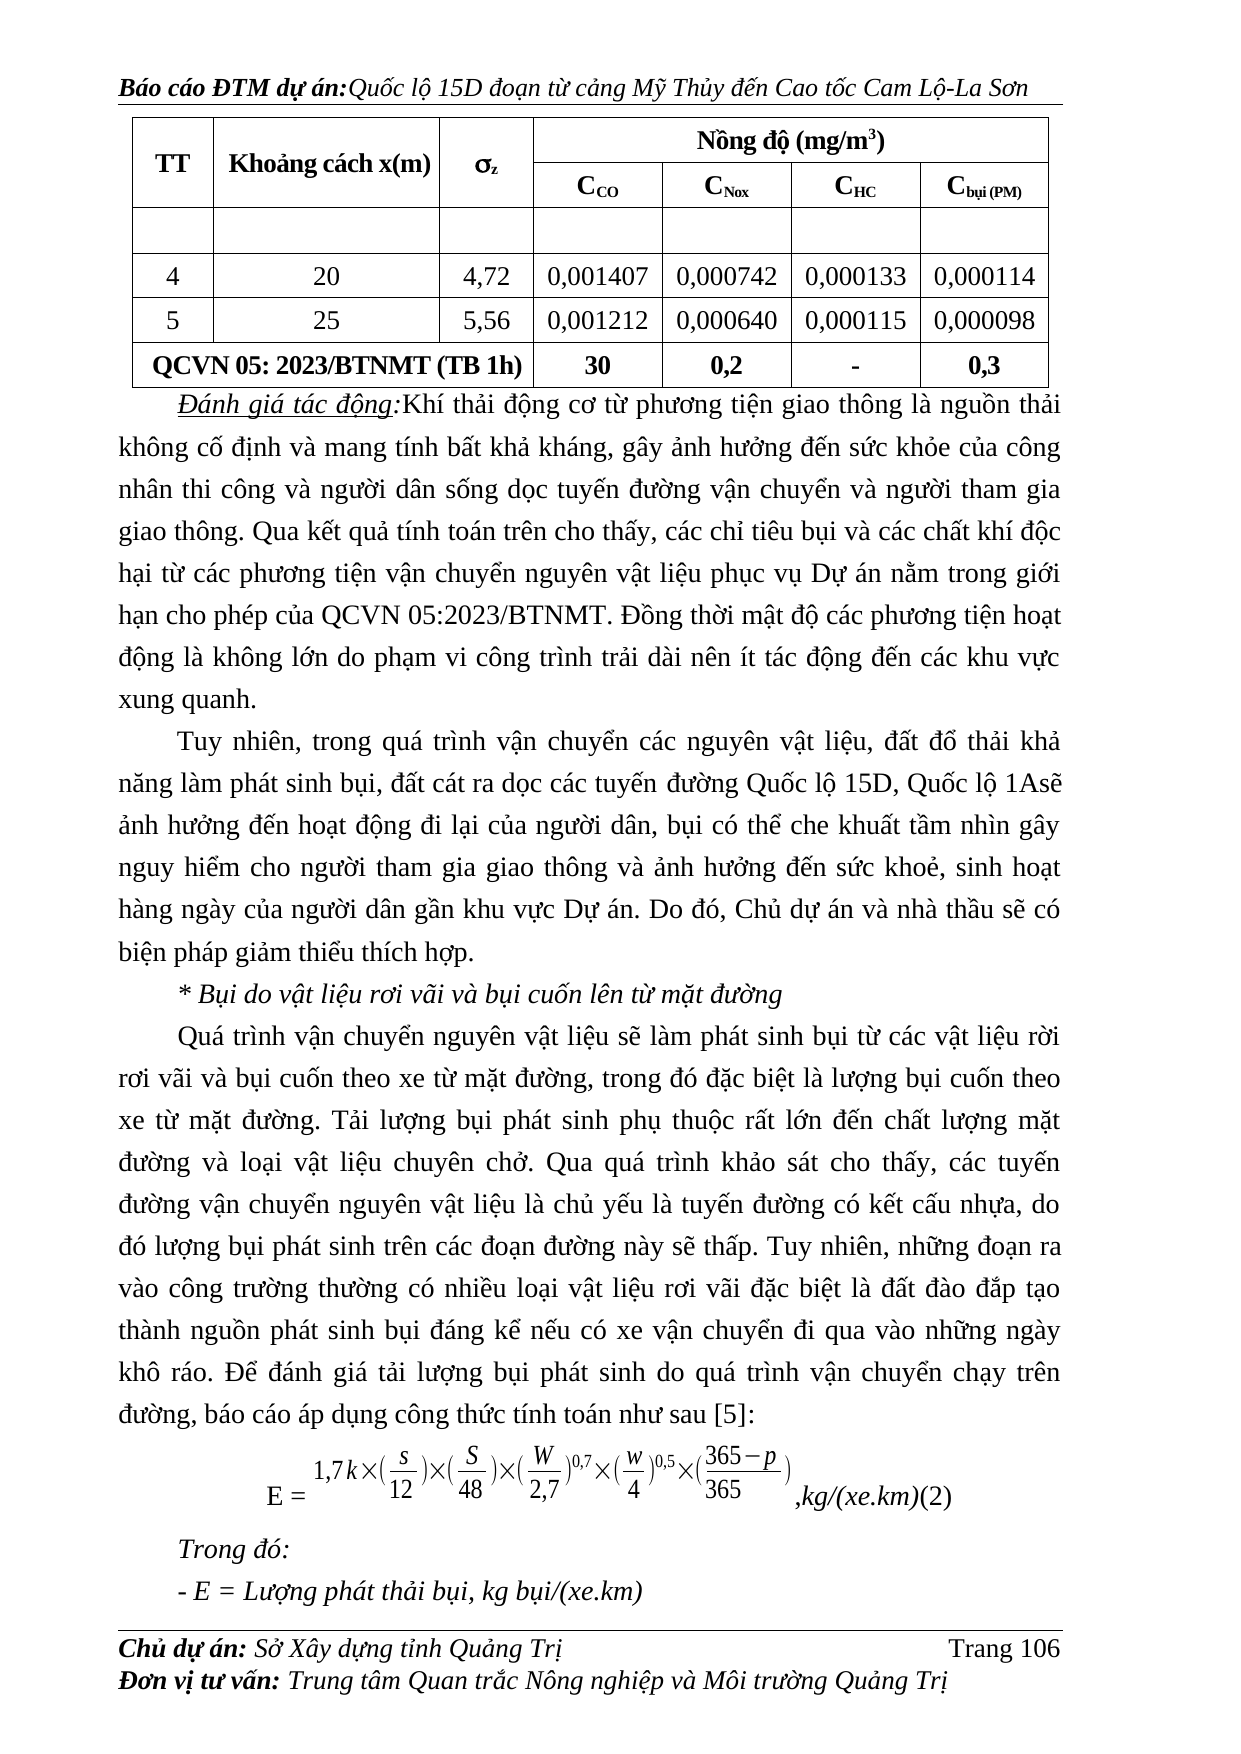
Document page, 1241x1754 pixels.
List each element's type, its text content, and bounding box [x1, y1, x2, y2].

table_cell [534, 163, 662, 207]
list E = Lượng phát thải bụi, kg bụi/(xe.km) [177, 1574, 1063, 1606]
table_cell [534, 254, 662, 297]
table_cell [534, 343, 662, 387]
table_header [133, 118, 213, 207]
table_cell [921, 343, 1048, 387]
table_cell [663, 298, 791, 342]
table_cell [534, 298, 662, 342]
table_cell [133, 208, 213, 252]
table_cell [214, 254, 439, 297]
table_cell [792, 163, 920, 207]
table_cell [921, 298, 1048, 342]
text * Bụi do vật liệu rơi vãi và bụi cuốn lên từ mặt đường [118, 977, 1063, 1009]
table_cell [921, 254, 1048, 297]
text Quá trình vận chuyển nguyên vật liệu sẽ làm phát sinh bụi từ các vật liệu rời rơi vãi và bụi cuốn theo xe từ mặt đường, trong đó đặc biệt là lượng bụi cuốn theo xe từ mặt đường. Tải lượng bụi phát sinh phụ thuộc rất lớn đến chất lượng mặt đường và loại vật liệu chuyên chở. Qua quá trình khảo sát cho thấy, các tuyến đường vận chuyển nguyên vật liệu là chủ yếu là tuyến đường có kết cấu nhựa, do đó lượng bụi phát sinh trên các đoạn đường này sẽ thấp. Tuy nhiên, những đoạn ra vào công trường thường có nhiều loại vật liệu rơi vãi đặc biệt là đất đào đắp tạo thành nguồn phát sinh bụi đáng kể nếu có xe vận chuyển đi qua vào những ngày khô ráo. Để đánh giá tải lượng bụi phát sinh do quá trình vận chuyển chạy trên đường, báo cáo áp dụng công thức tính toán như sau [5]: [118, 1019, 1063, 1430]
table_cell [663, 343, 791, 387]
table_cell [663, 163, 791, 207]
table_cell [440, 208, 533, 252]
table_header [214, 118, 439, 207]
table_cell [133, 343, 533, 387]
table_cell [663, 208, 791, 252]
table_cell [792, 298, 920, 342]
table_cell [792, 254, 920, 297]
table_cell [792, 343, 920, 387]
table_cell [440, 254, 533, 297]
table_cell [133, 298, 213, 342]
text Trong đó: [118, 1532, 1063, 1564]
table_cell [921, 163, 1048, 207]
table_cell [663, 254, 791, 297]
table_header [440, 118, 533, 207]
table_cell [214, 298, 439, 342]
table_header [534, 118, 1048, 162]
text Đánh giá tác động:Khí thải động cơ từ phương tiện giao thông là nguồn thải không cố định và mang tính bất khả kháng, gây ảnh hưởng đến sức khỏe của công nhân thi công và người dân sống dọc tuyến đường vận chuyển và người tham gia giao thông. Qua kết quả tính toán trên cho thấy, các chỉ tiêu bụi và các chất khí độc hại từ các phương tiện vận chuyển nguyên vật liệu phục vụ Dự án nằm trong giới hạn cho phép của QCVN 05:2023/BTNMT. Đồng thời mật độ các phương tiện hoạt động là không lớn do phạm vi công trình trải dài nên ít tác động đến các khu vực xung quanh. [118, 388, 1063, 714]
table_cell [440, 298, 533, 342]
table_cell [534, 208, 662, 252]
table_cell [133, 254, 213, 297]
text E = ,kg/(xe.km)(2) [118, 1440, 1063, 1511]
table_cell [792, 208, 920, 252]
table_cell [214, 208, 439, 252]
text Tuy nhiên, trong quá trình vận chuyển các nguyên vật liệu, đất đổ thải khả năng làm phát sinh bụi, đất cát ra dọc các tuyến đường Quốc lộ 15D, Quốc lộ 1Asẽ ảnh hưởng đến hoạt động đi lại của người dân, bụi có thể che khuất tầm nhìn gây nguy hiểm cho người tham gia giao thông và ảnh hưởng đến sức khoẻ, sinh hoạt hàng ngày của người dân gần khu vực Dự án. Do đó, Chủ dự án và nhà thầu sẽ có biện pháp giảm thiểu thích hợp. [118, 724, 1063, 967]
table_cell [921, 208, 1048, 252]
